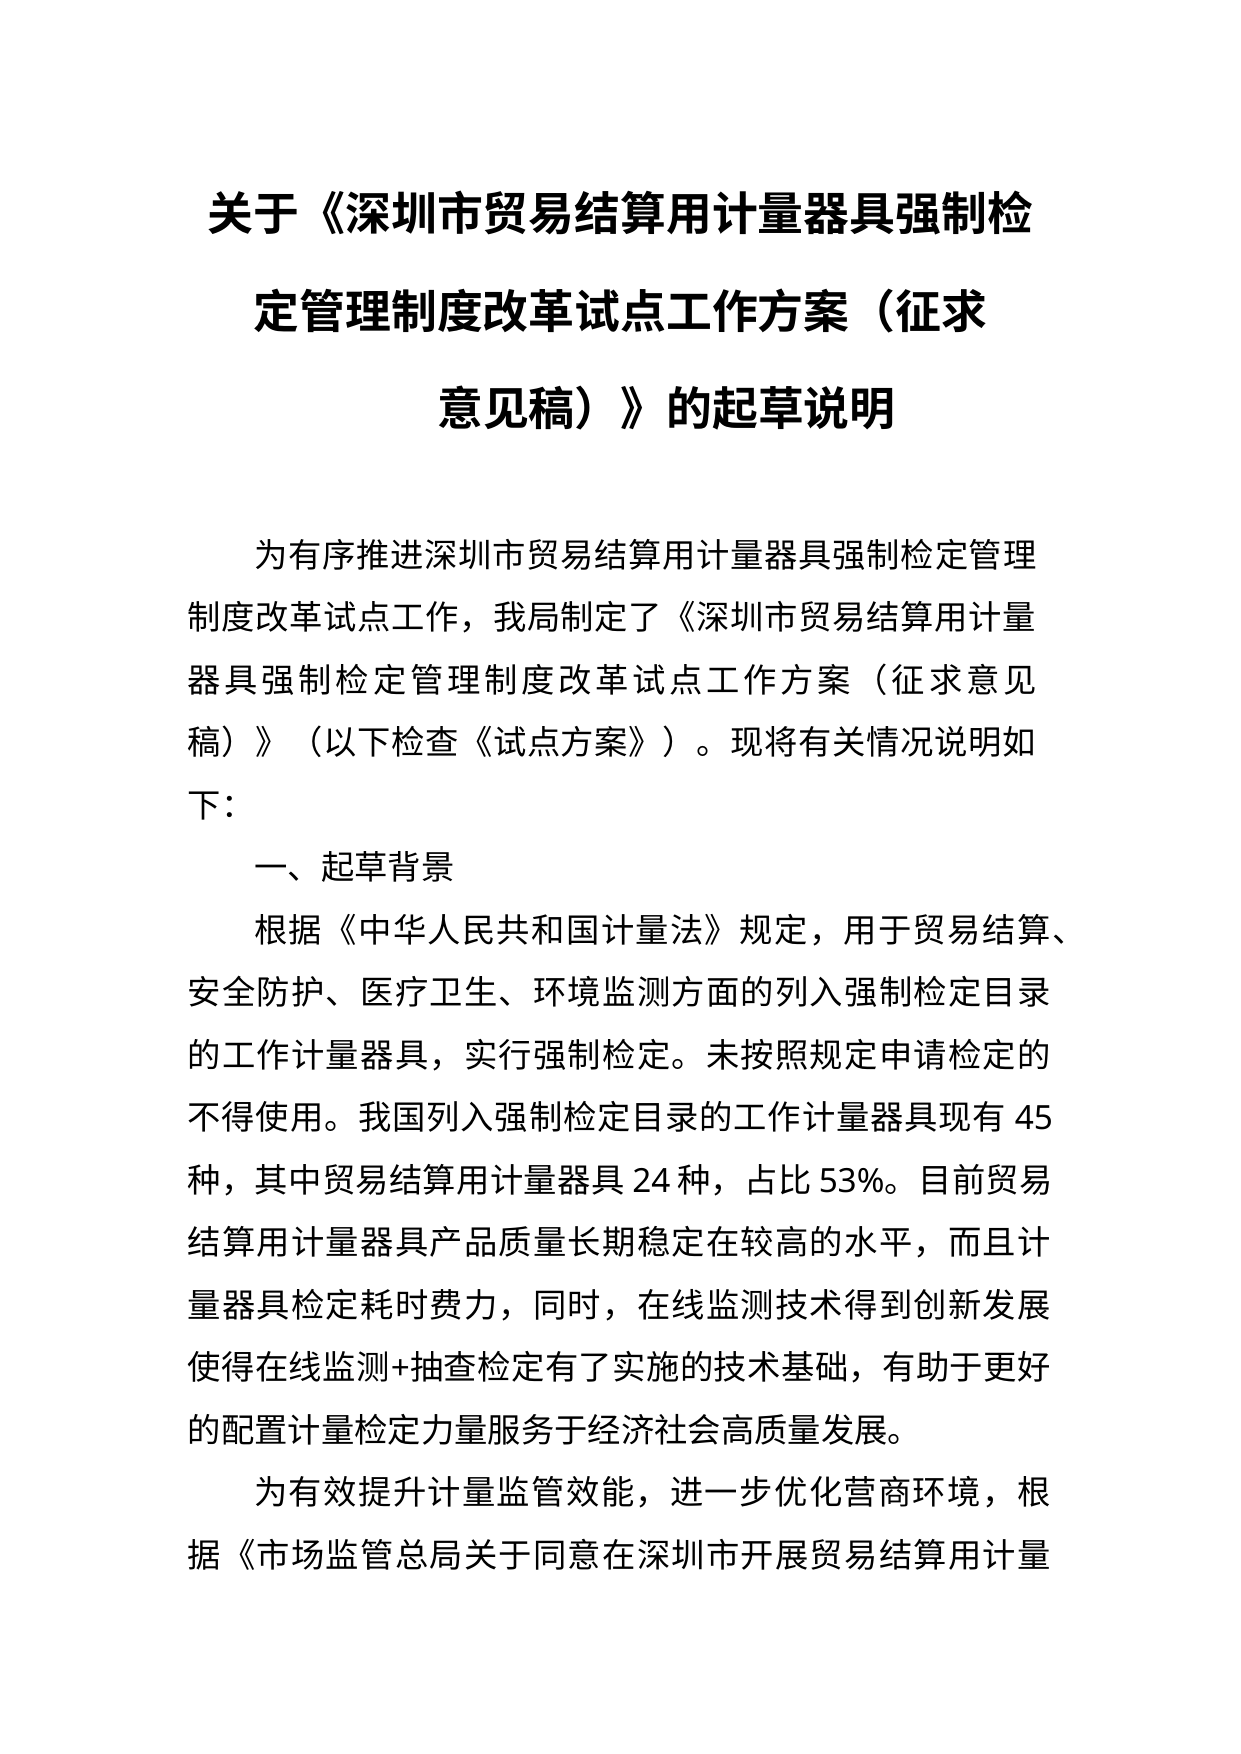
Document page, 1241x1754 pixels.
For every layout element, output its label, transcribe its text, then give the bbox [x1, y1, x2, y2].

text 意见稿）》的起草说明 [187, 357, 1053, 454]
text 为有序推进深圳市贸易结算用计量器具强制检定管理制度改革试点工作，我局制定了《深圳市贸易结算用计量器具强制检定管理制度改革试点工作方案（征求意见稿）》（以下检查《试点方案》）。现将有关情况说明如下： [187, 517, 1037, 829]
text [187, 1454, 1053, 1579]
text 一、起草背景 [187, 829, 1053, 892]
text 关于《深圳市贸易结算用计量器具强制检定管理制度改革试点工作方案（征求 [187, 162, 1053, 357]
text 根据《中华人民共和国计量法》规定，用于贸易结算、安全防护、医疗卫生、环境监测方面的列入强制检定目录的工作计量器具，实行强制检定。未按照规定申请检定的，不得使用。我国列入强制检定目录的工作计量器具现有45种，其中贸易结算用计量器具24种，占比53%。目前贸易结算用计量器具产品质量长期稳定在较高的水平，而且计量器具检定耗时费力，同时，在线监测技术得到创新发展，使得在线监测+抽查检定有了实施的技术基础，有助于更好的配置计量检定力量服务于经济社会高质量发展。 [187, 892, 1053, 1454]
